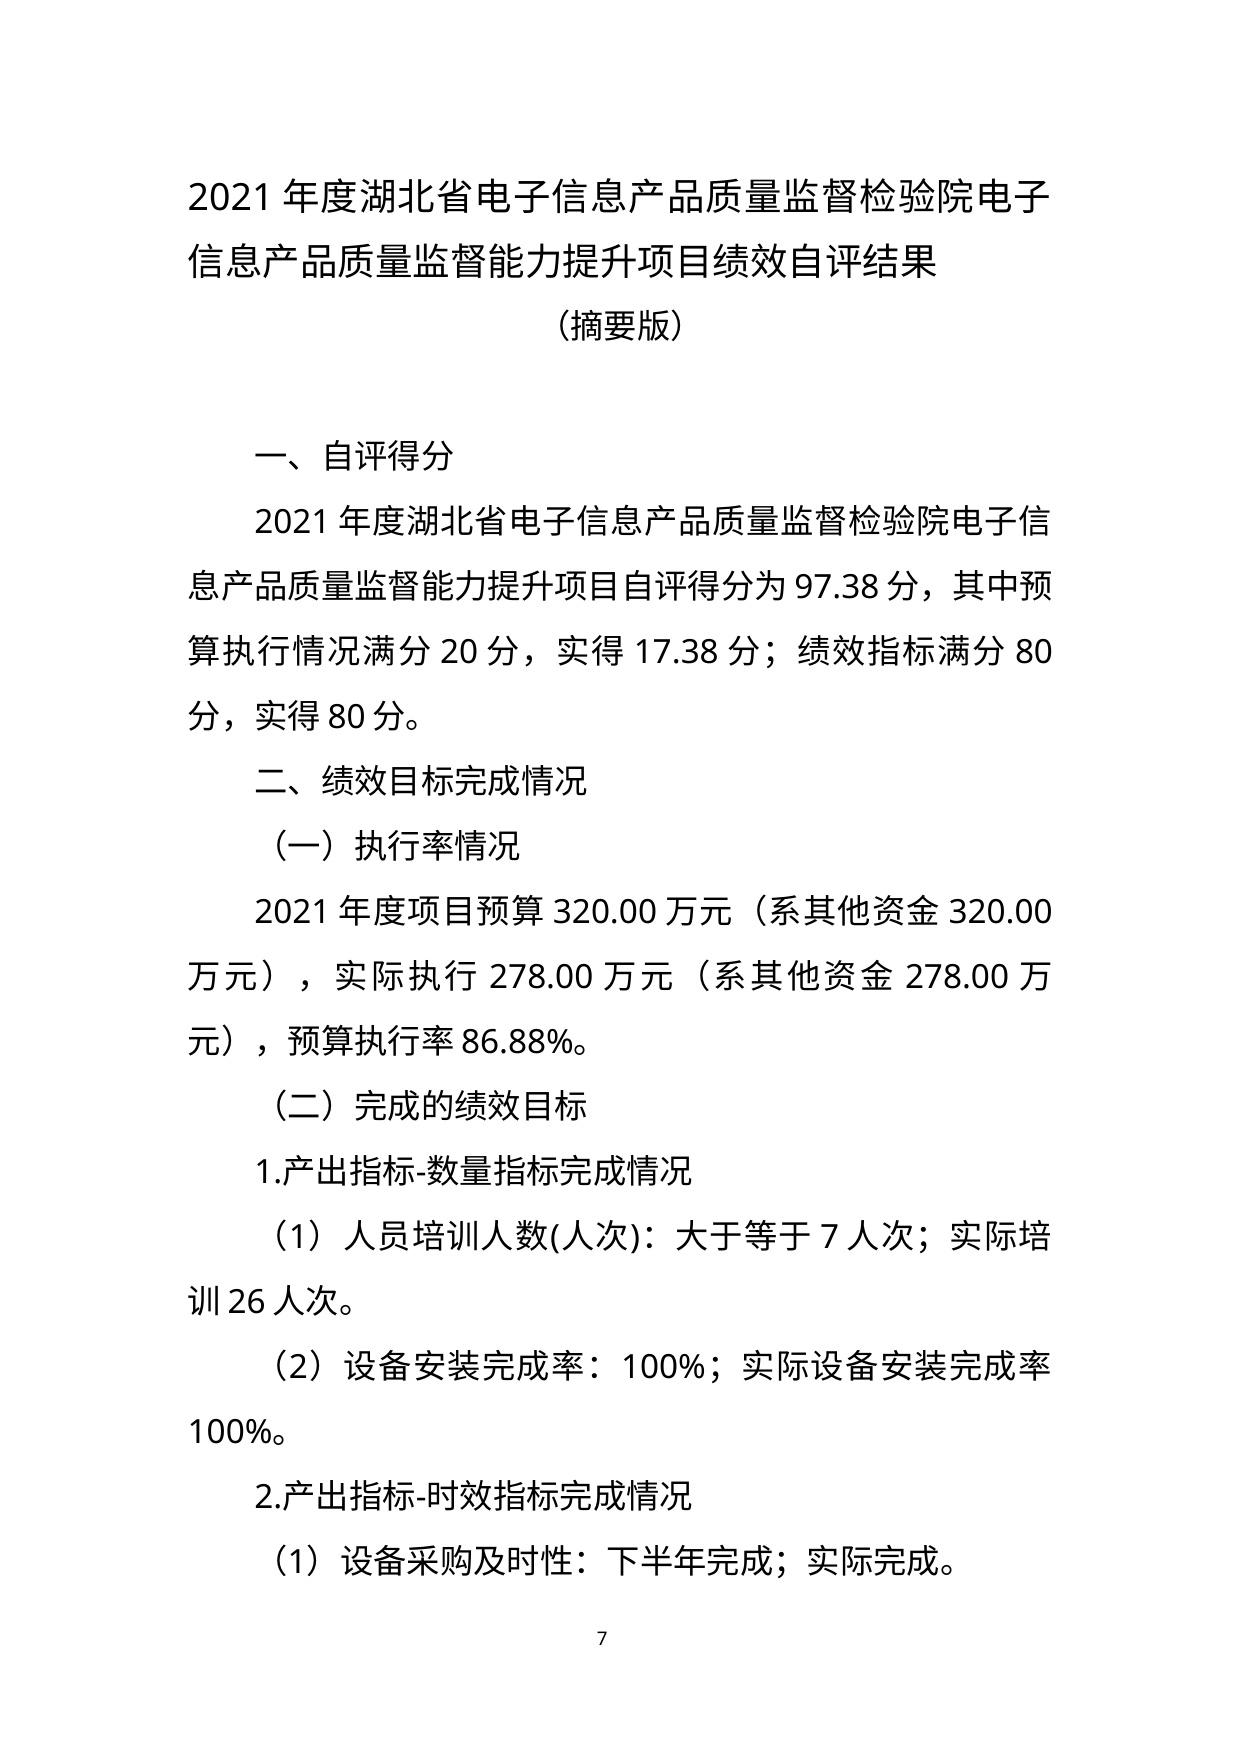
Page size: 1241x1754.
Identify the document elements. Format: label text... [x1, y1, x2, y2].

text （二）完成的绩效目标 [187, 1072, 1053, 1137]
text （2）设备安装完成率：100%；实际设备安装完成率100%。 [187, 1332, 1053, 1462]
text （1）设备采购及时性：下半年完成；实际完成。 [187, 1527, 1053, 1592]
text 一、自评得分 [187, 422, 1053, 487]
text 1.产出指标-数量指标完成情况 [187, 1137, 1053, 1202]
text （摘要版） [187, 292, 1053, 357]
text 2021年度湖北省电子信息产品质量监督检验院电子信息产品质量监督能力提升项目自评得分为97.38分，其中预算执行情况满分20分，实得17.38分；绩效指标满分80分，实得80分。 [187, 487, 1053, 747]
text 二、绩效目标完成情况 [187, 747, 1053, 812]
text （1）人员培训人数(人次)：大于等于7人次；实际培训26人次。 [187, 1202, 1053, 1332]
text 2021年度项目预算320.00万元（系其他资金320.00万元），实际执行278.00万元（系其他资金278.00万元），预算执行率86.88%。 [187, 877, 1053, 1072]
text （一）执行率情况 [187, 812, 1053, 877]
text 2021年度湖北省电子信息产品质量监督检验院电子信息产品质量监督能力提升项目绩效自评结果 [187, 162, 1053, 292]
text 2.产出指标-时效指标完成情况 [187, 1462, 1053, 1527]
